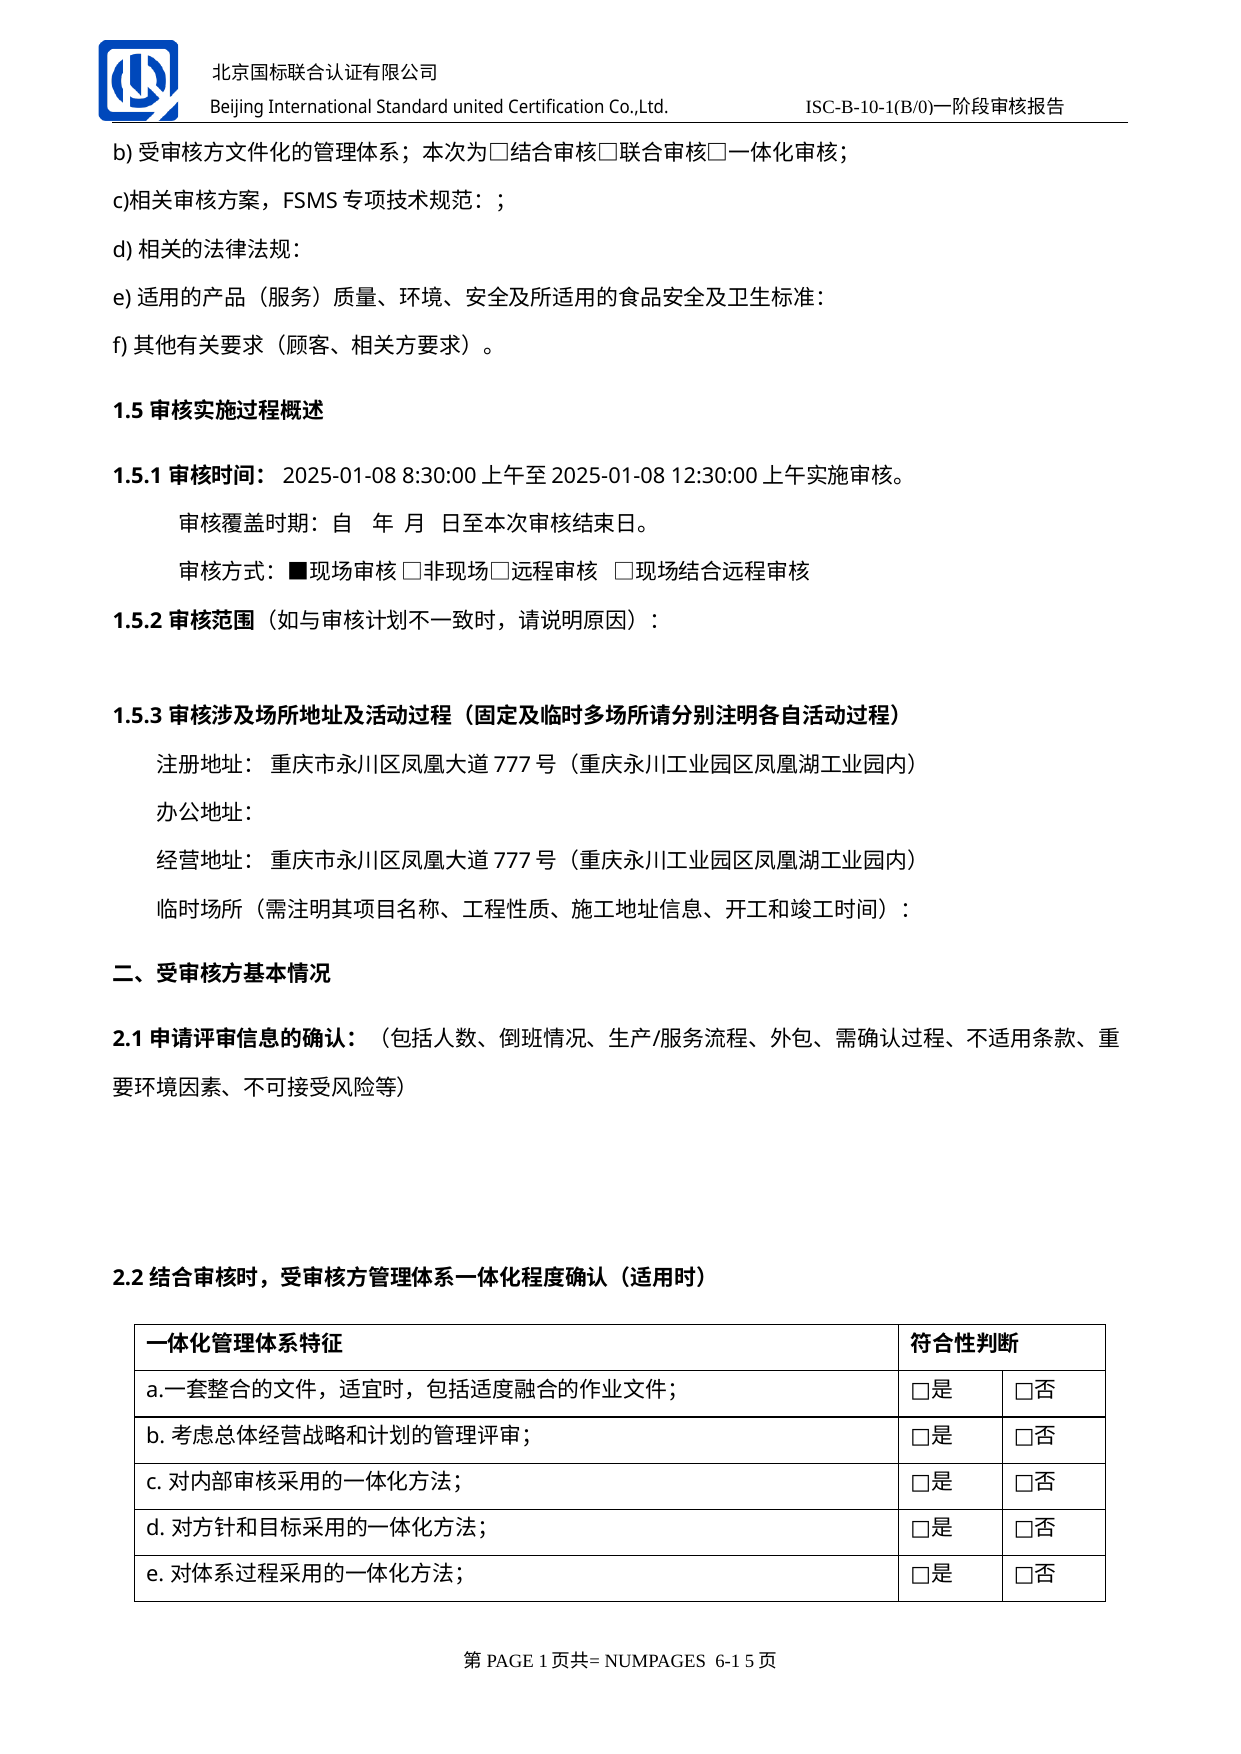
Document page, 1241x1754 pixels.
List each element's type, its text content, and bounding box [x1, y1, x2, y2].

text 经营地址： 重庆市永川区凤凰大道777号（重庆永川工业园区凤凰湖工业园内） [112, 843, 1128, 876]
table_cell □是 [899, 1464, 1002, 1508]
table_cell □是 [899, 1418, 1002, 1462]
text f) 其他有关要求（顾客、相关方要求）。 [112, 328, 1128, 361]
table_header 一体化管理体系特征 [135, 1325, 898, 1370]
text 临时场所（需注明其项目名称、工程性质、施工地址信息、开工和竣工时间）： [112, 891, 1128, 924]
text 注册地址： 重庆市永川区凤凰大道777号（重庆永川工业园区凤凰湖工业园内） [112, 746, 1128, 779]
text 1.5 审核实施过程概述 [112, 393, 1128, 425]
table_cell a.一套整合的文件，适宜时，包括适度融合的作业文件； [135, 1371, 898, 1416]
text 2.1 申请评审信息的确认：（包括人数、倒班情况、生产/服务流程、外包、需确认过程、不适用条款、重要环境因素、不可接受风险等） [112, 1021, 1128, 1102]
text 1.5.2 审核范围（如与审核计划不一致时，请说明原因）： [112, 602, 1128, 635]
text c)相关审核方案，FSMS专项技术规范：； [112, 183, 1128, 216]
text e) 适用的产品（服务）质量、环境、安全及所适用的食品安全及卫生标准： [112, 280, 1128, 312]
table_cell □是 [899, 1556, 1002, 1601]
picture [98, 40, 179, 121]
text 审核方式：■现场审核 □非现场□远程审核 □现场结合远程审核 [112, 554, 1128, 586]
table_cell d. 对方针和目标采用的一体化方法； [135, 1510, 898, 1554]
table_cell e. 对体系过程采用的一体化方法； [135, 1556, 898, 1601]
table_cell b. 考虑总体经营战略和计划的管理评审； [135, 1418, 898, 1462]
text 1.5.3 审核涉及场所地址及活动过程（固定及临时多场所请分别注明各自活动过程） [112, 698, 1128, 731]
table_cell □否 [1003, 1510, 1105, 1554]
table_cell □是 [899, 1510, 1002, 1554]
table_cell □是 [899, 1371, 1002, 1416]
text 2.2 结合审核时，受审核方管理体系一体化程度确认（适用时） [112, 1260, 1128, 1292]
text b) 受审核方文件化的管理体系；本次为□结合审核□联合审核□一体化审核； [112, 135, 1128, 167]
table_cell □否 [1003, 1418, 1105, 1462]
table_cell □否 [1003, 1371, 1105, 1416]
text d) 相关的法律法规： [112, 231, 1128, 264]
table_cell □否 [1003, 1464, 1105, 1508]
text 审核覆盖时期：自 年 月 日至本次审核结束日。 [112, 506, 1128, 538]
text 办公地址： [112, 795, 1128, 827]
text 1.5.1 审核时间： 2025-01-08 8:30:00上午至2025-01-08 12:30:00上午实施审核。 [112, 457, 1128, 490]
text 二、受审核方基本情况 [112, 956, 1128, 988]
table_cell □否 [1003, 1556, 1105, 1601]
table_header 符合性判断 [899, 1325, 1105, 1370]
table_cell c. 对内部审核采用的一体化方法； [135, 1464, 898, 1508]
